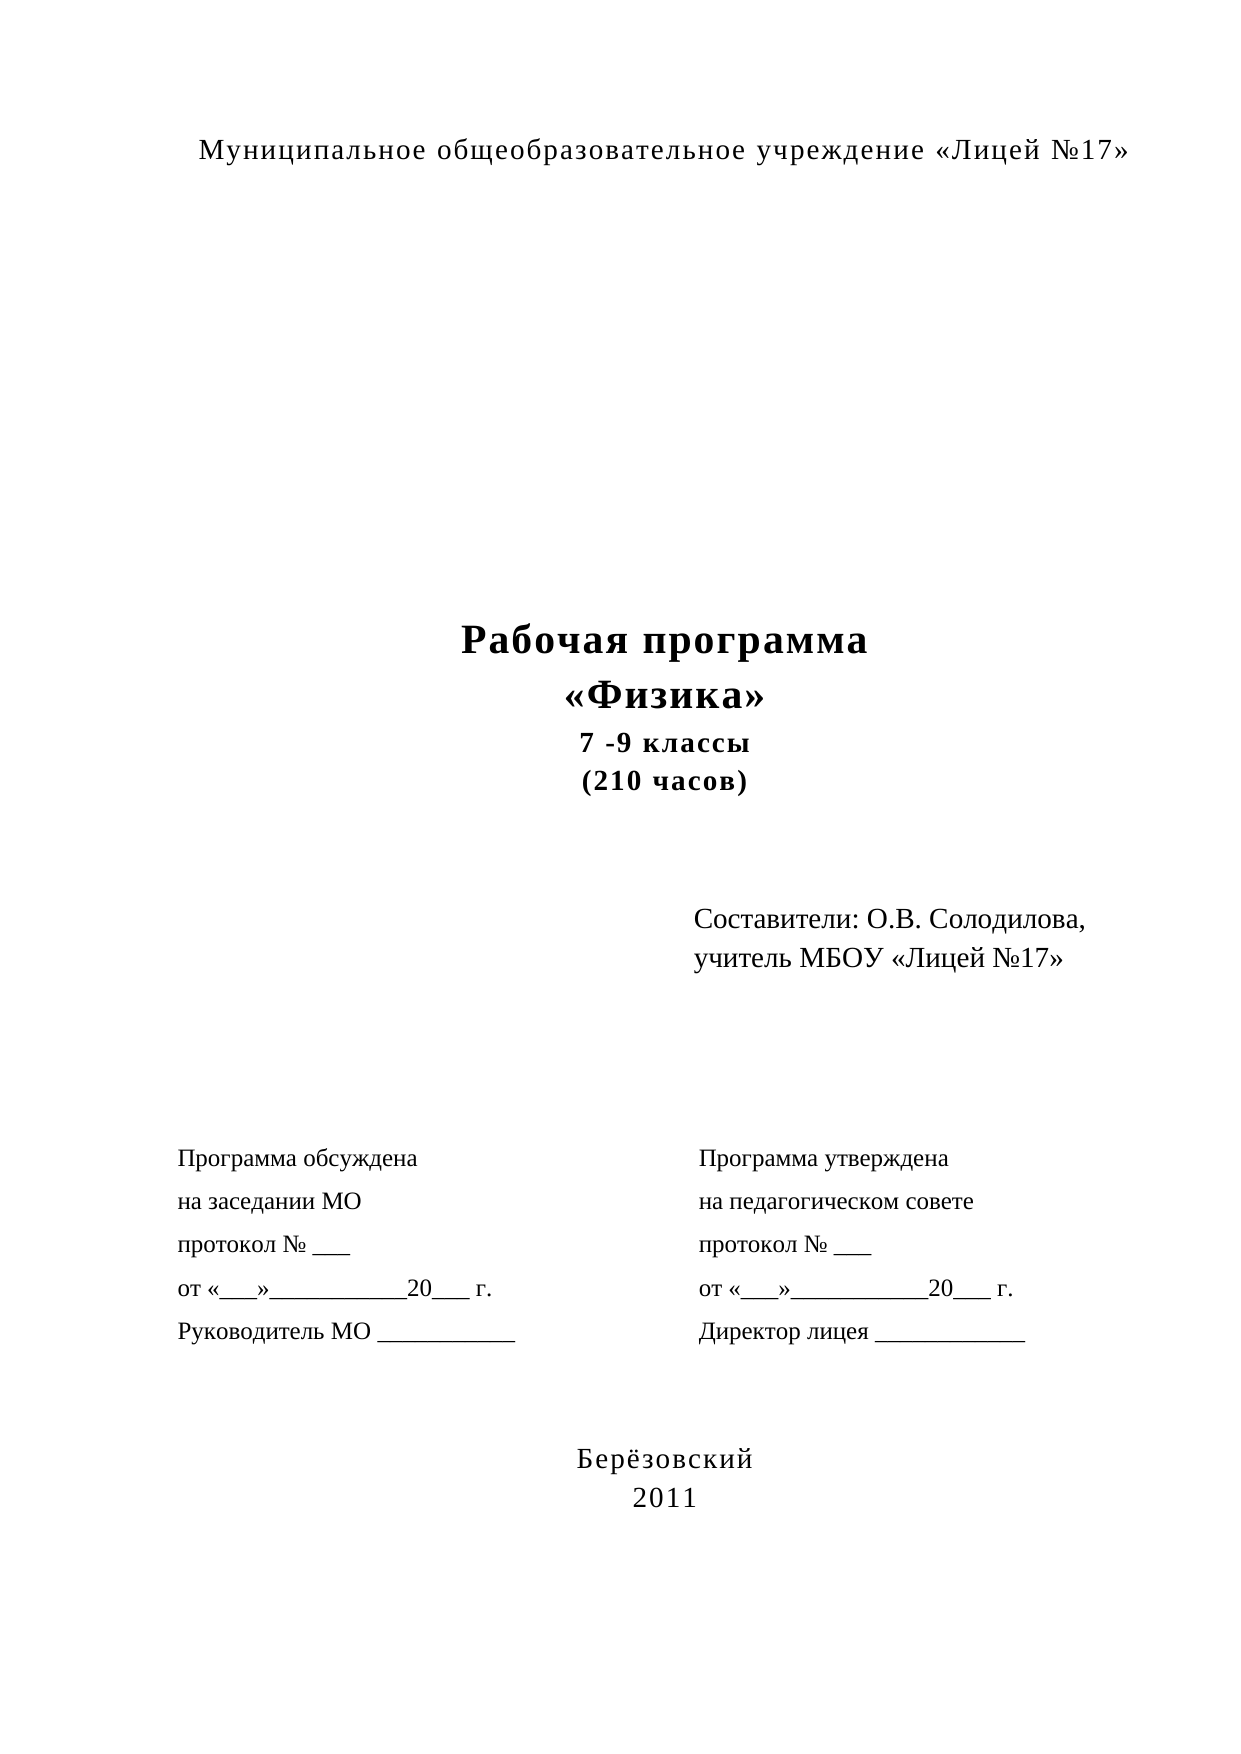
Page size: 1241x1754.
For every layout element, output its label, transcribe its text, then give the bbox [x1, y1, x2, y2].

text Рабочая программа [177, 615, 1152, 663]
text (210 часов) [177, 763, 1152, 797]
text Муниципальное общеобразовательное учреждение «Лицей №17» [177, 132, 1152, 166]
table_header Программа утверждена на педагогическом совете протокол № ___ от «___»___________20___ г. Директор лицея ____________ [687, 1143, 1138, 1402]
text 2011 [177, 1480, 1152, 1513]
text Берёзовский [177, 1441, 1152, 1475]
table_header Программа обсуждена на заседании МО протокол № ___ от «___»___________20___ г. Руководитель МО ___________ [166, 1143, 687, 1402]
text Составители: О.В. Солодилова, [693, 901, 1152, 935]
text «Физика» [177, 670, 1152, 718]
text 7 -9 классы [177, 725, 1152, 758]
text учитель МБОУ «Лицей №17» [693, 940, 1152, 973]
